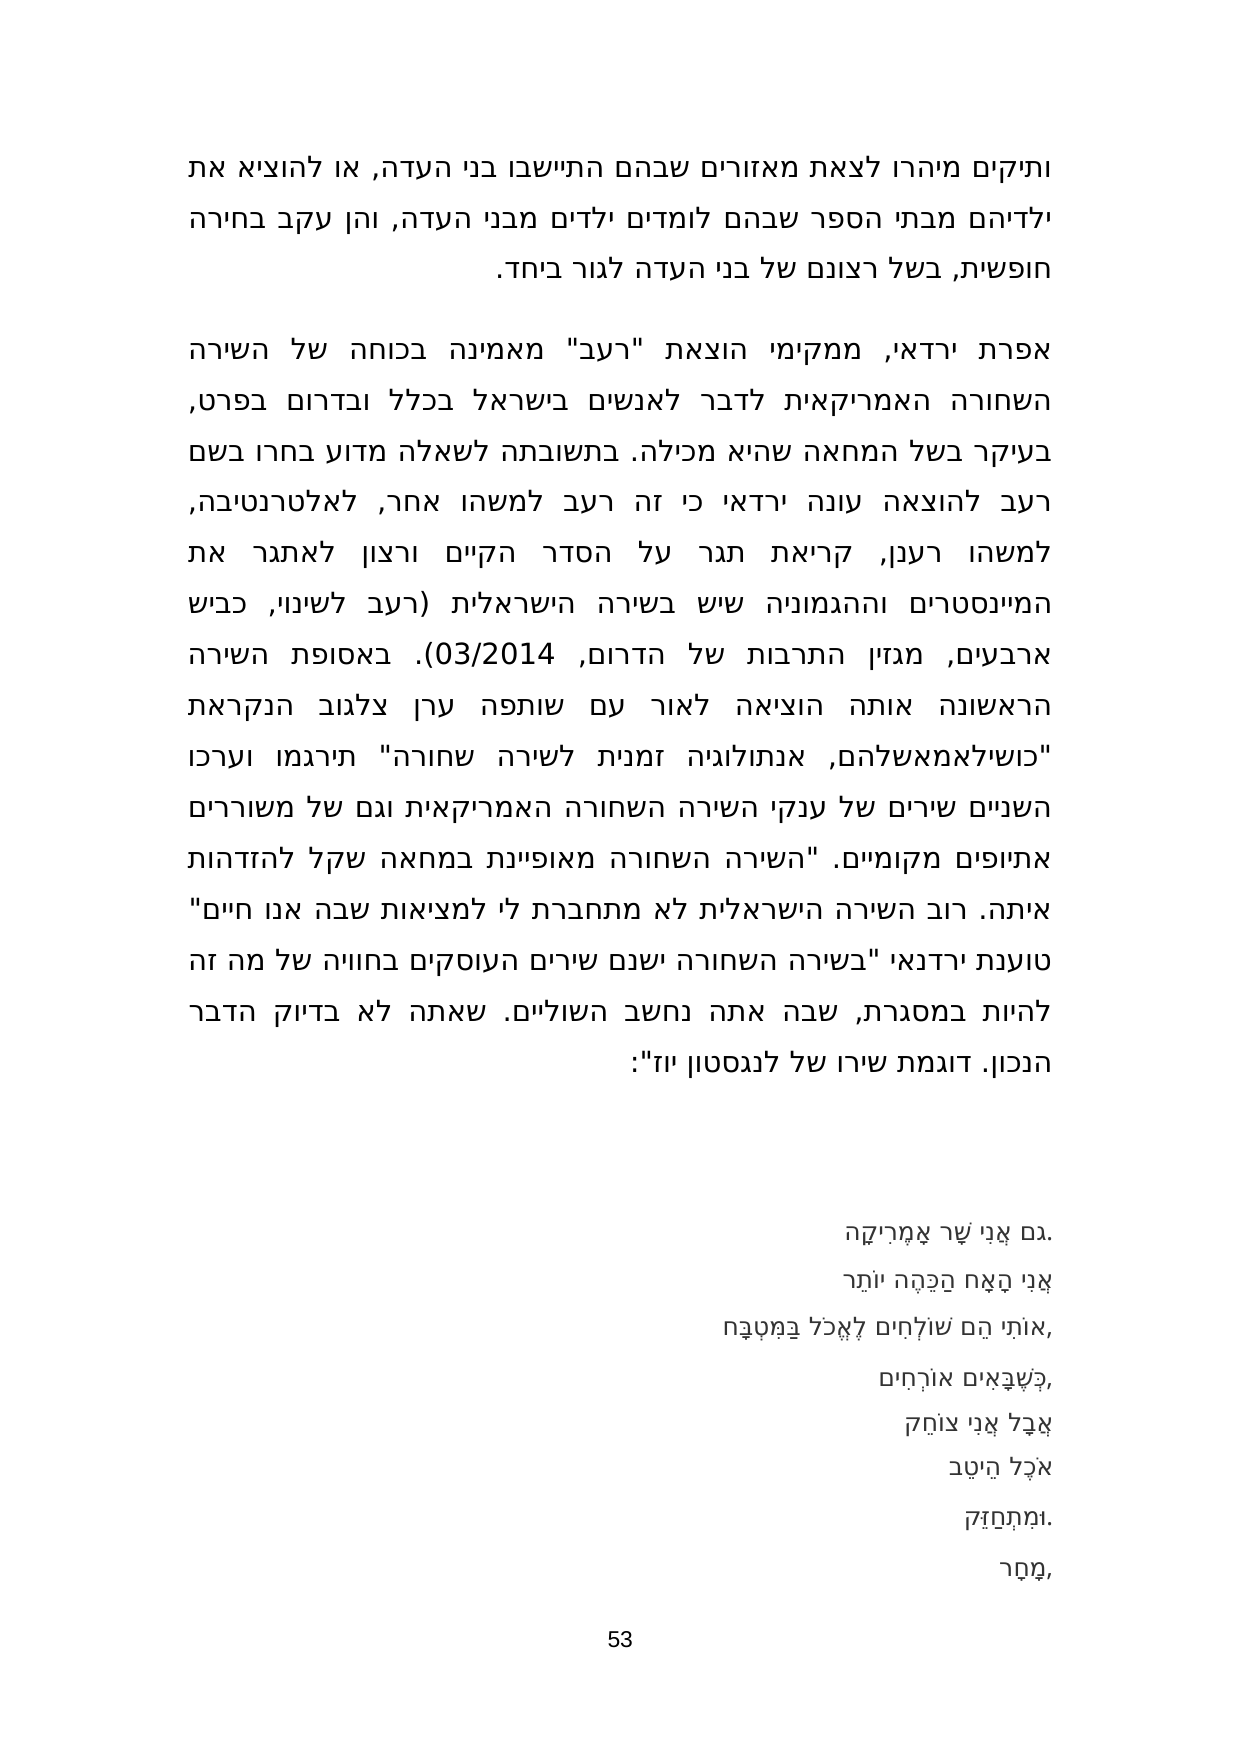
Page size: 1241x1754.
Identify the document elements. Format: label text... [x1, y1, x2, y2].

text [187, 150, 1053, 286]
text מָחָר, [187, 1549, 1053, 1583]
text אוֹתִי הֵם שׁוֹלְחִים לֶאֱכֹל בַּמִּטְבָּח, כְּשֶׁבָּאִים אוֹרְחִים, אֲבָל אֲנִי צוֹחֵק אֹכֶל הֵיטֵב וּמִתְחַזֵּק. [187, 1309, 1053, 1532]
text אֲנִי הָאָח הַכֵּהֶה יוֹתֵר [187, 1265, 1053, 1294]
text אפרת ירדאי, ממקימי הוצאת "רעב" מאמינה בכוחה של השירה השחורה האמריקאית לדבר לאנשים בישראל בכלל ובדרום בפרט, בעיקר בשל המחאה שהיא מכילה. בתשובתה לשאלה מדוע בחרו בשם רעב להוצאה עונה ירדאי כי זה רעב למשהו אחר, לאלטרנטיבה, למשהו רענן, קריאת תגר על הסדר הקיים ורצון לאתגר את המיינסטרים וההגמוניה שיש בשירה הישראלית (רעב לשינוי, כביש ארבעים, מגזין התרבות של הדרום, 03/2014). באסופת השירה הראשונה אותה הוציאה לאור עם שותפה ערן צלגוב הנקראת "כושילאמאשלהם, אנתולוגיה זמנית לשירה שחורה" תירגמו וערכו השניים שירים של ענקי השירה השחורה האמריקאית וגם של משוררים אתיופים מקומיים. "השירה השחורה מאופיינת במחאה שקל להזדהות איתה. רוב השירה הישראלית לא מתחברת לי למציאות שבה אנו חיים" טוענת ירדנאי "בשירה השחורה ישנם שירים העוסקים בחוויה של מה זה להיות במסגרת, שבה אתה נחשב השוליים. שאתה לא בדיוק הדבר הנכון. דוגמת שירו של לנגסטון יוז": [187, 332, 1053, 1079]
text גם אֲנִי שָׁר אָמֶרִיקָה. [187, 1214, 1053, 1248]
